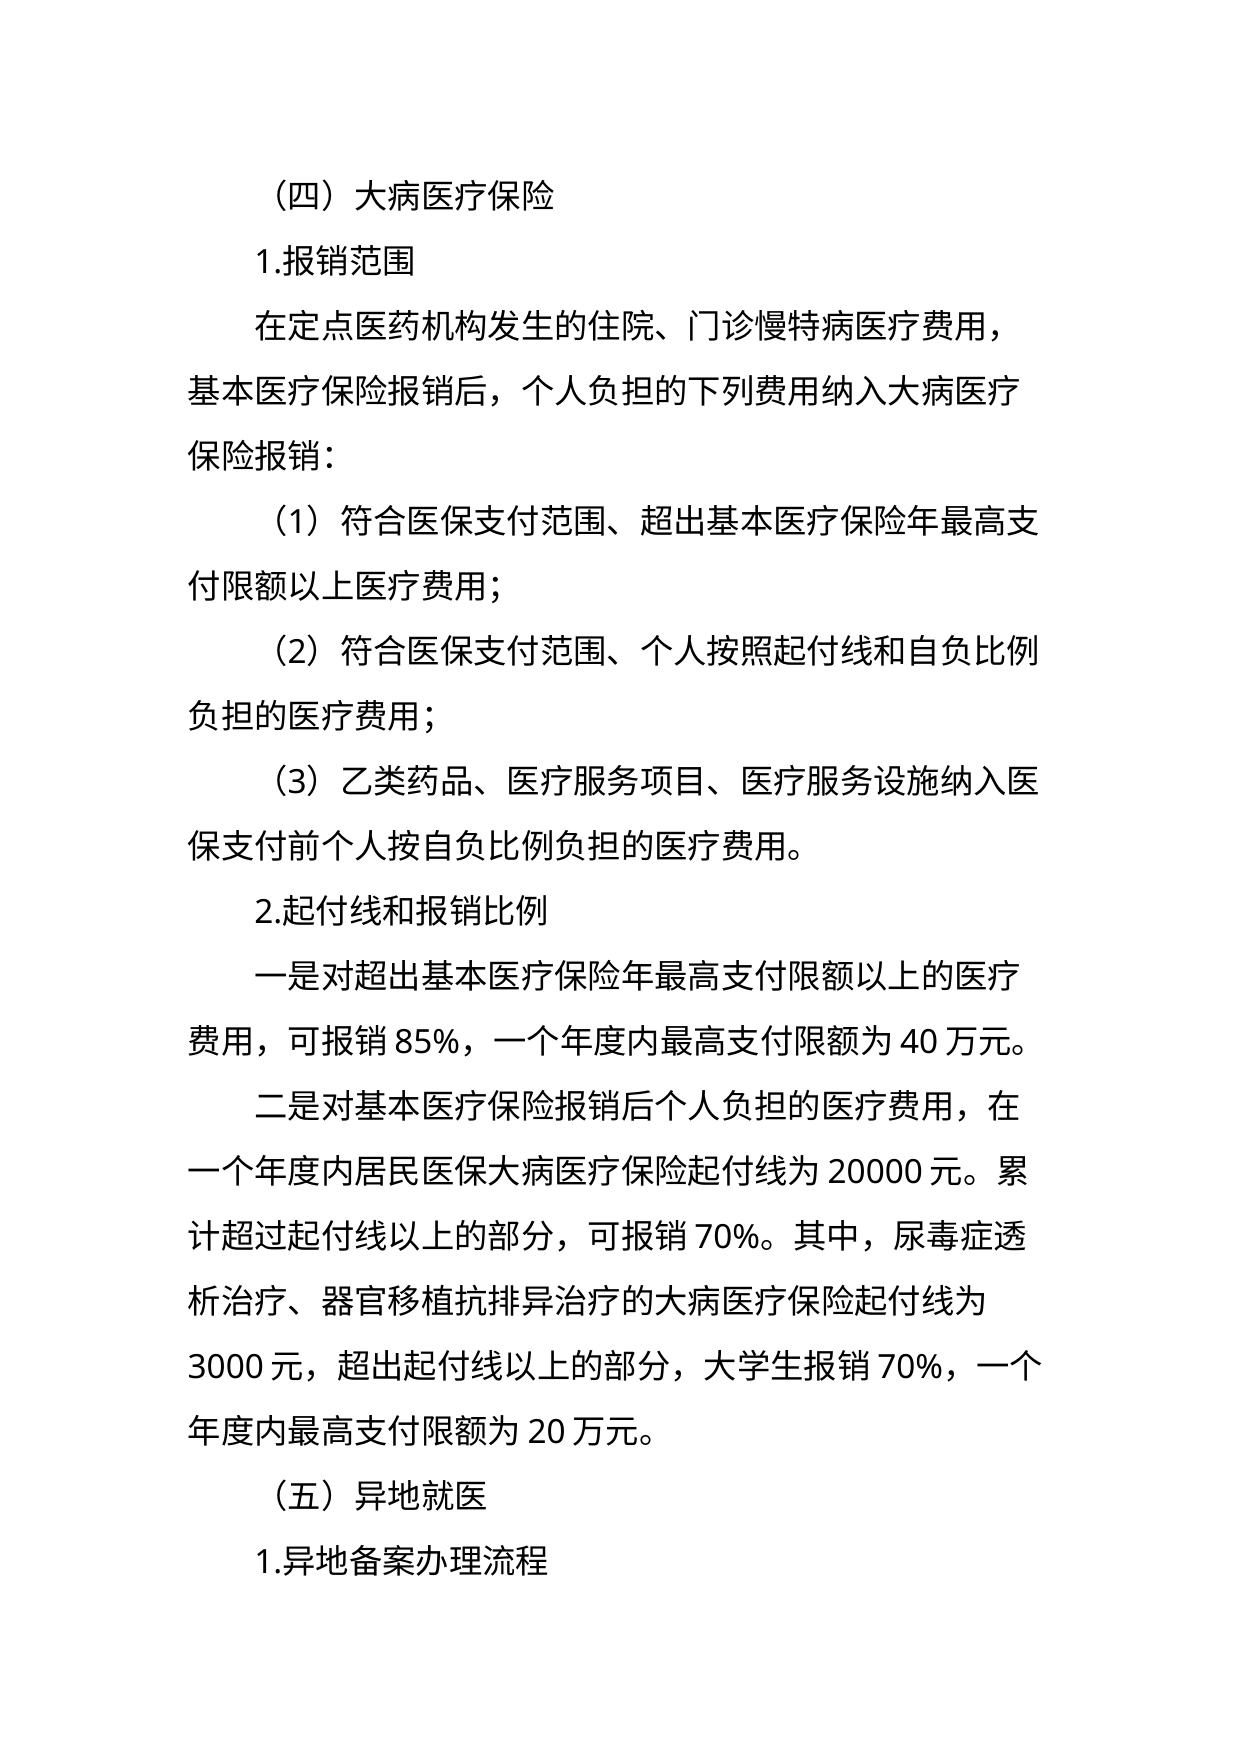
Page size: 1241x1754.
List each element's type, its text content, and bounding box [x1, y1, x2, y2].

text （2）符合医保支付范围、个人按照起付线和自负比例负担的医疗费用； [187, 617, 1053, 747]
text （3）乙类药品、医疗服务项目、医疗服务设施纳入医保支付前个人按自负比例负担的医疗费用。 [187, 747, 1053, 877]
text （四）大病医疗保险 [187, 162, 1053, 227]
text 一是对超出基本医疗保险年最高支付限额以上的医疗费用，可报销85%，一个年度内最高支付限额为40万元。 [187, 942, 1053, 1072]
text 在定点医药机构发生的住院、门诊慢特病医疗费用，基本医疗保险报销后，个人负担的下列费用纳入大病医疗保险报销： [187, 292, 1053, 487]
text （五）异地就医 [187, 1462, 1053, 1527]
text 二是对基本医疗保险报销后个人负担的医疗费用，在一个年度内居民医保大病医疗保险起付线为20000元。累计超过起付线以上的部分，可报销70%。其中，尿毒症透析治疗、器官移植抗排异治疗的大病医疗保险起付线为3000元，超出起付线以上的部分，大学生报销70%，一个年度内最高支付限额为20万元。 [187, 1072, 1053, 1462]
text 2.起付线和报销比例 [187, 877, 1053, 942]
text 1.异地备案办理流程 [187, 1527, 1053, 1592]
text （1）符合医保支付范围、超出基本医疗保险年最高支付限额以上医疗费用； [187, 487, 1053, 617]
text 1.报销范围 [187, 227, 1053, 292]
